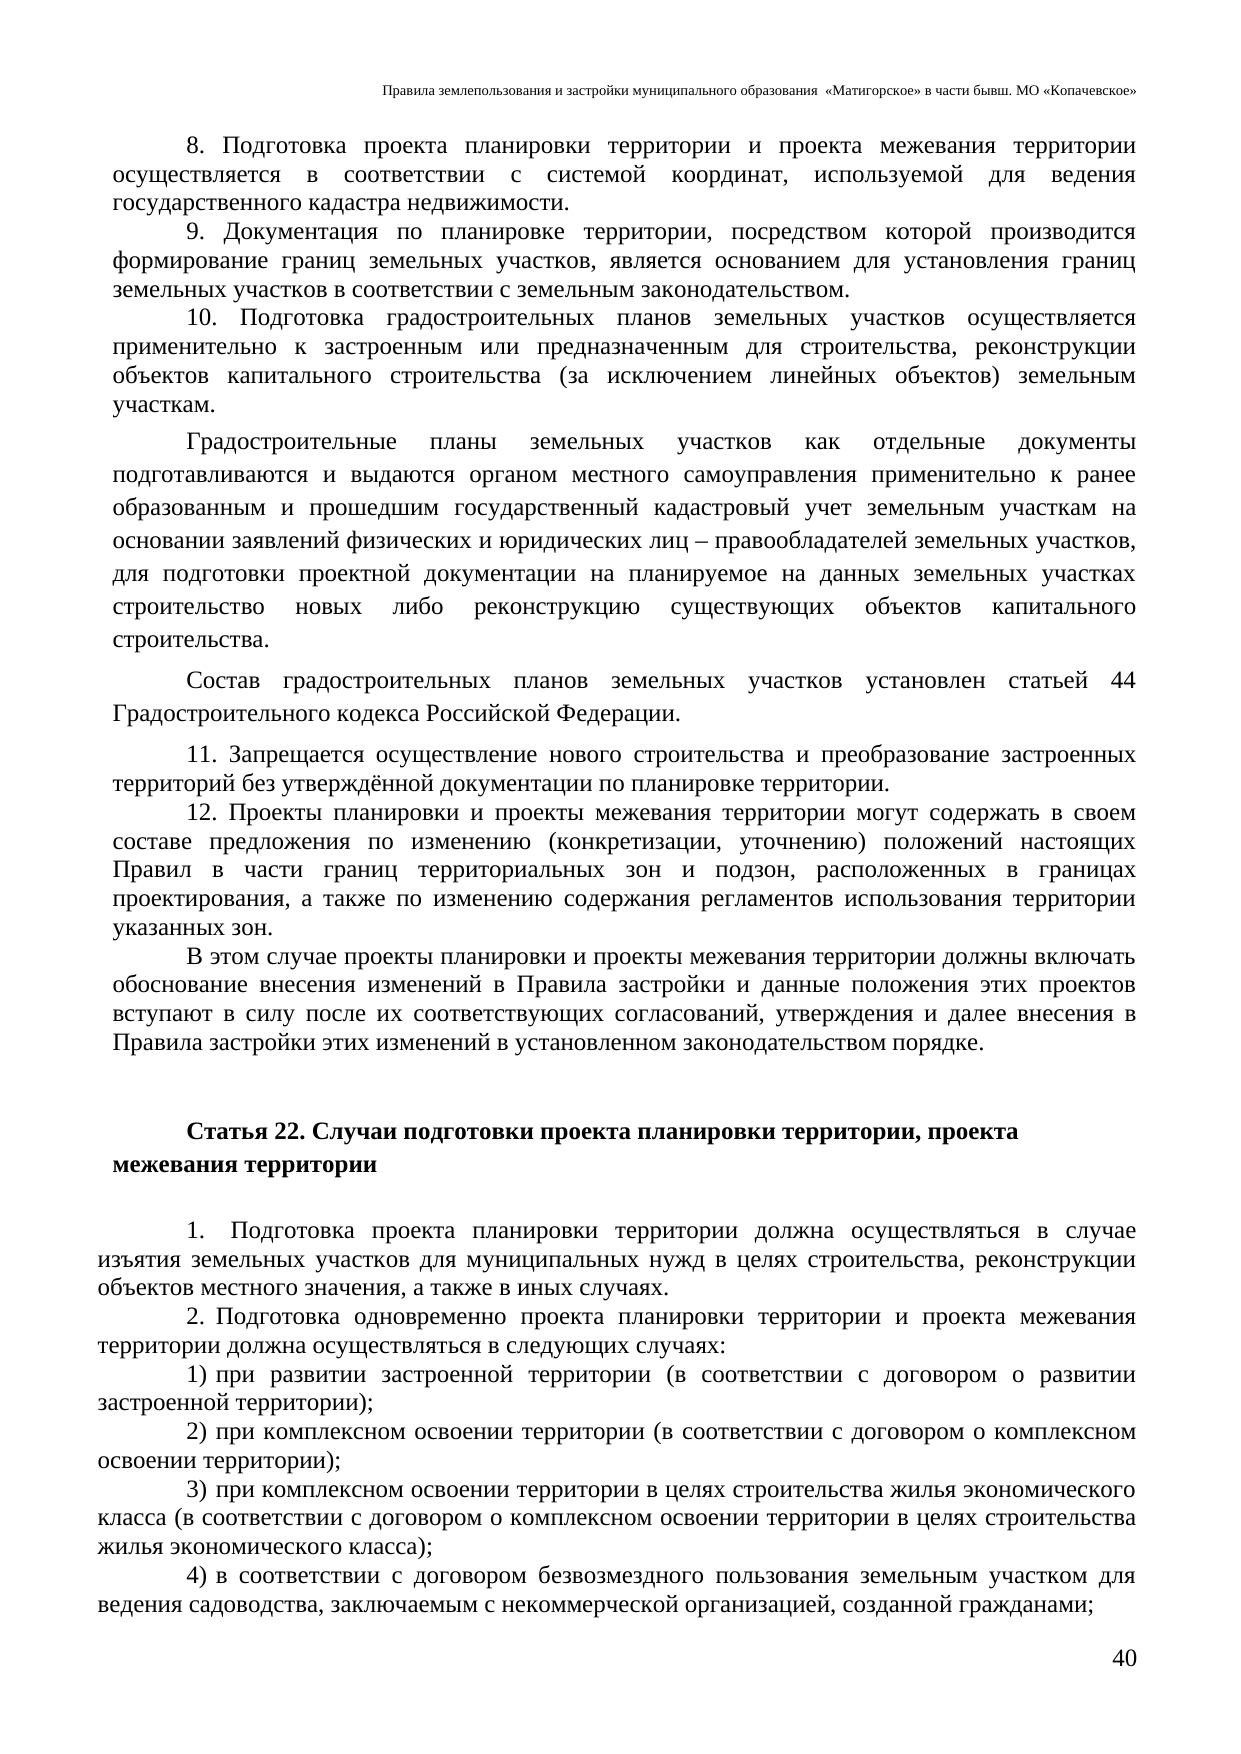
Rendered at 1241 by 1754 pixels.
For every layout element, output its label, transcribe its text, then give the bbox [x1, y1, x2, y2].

list при комплексном освоении территории в целях строительства жилья экономического класса (в соответствии с договором о комплексном освоении территории в целях строительства жилья экономического класса); [97, 1474, 1137, 1560]
list при развитии застроенной территории (в соответствии с договором о развитии застроенной территории); [97, 1359, 1137, 1416]
text 8. Подготовка проекта планировки территории и проекта межевания территории осуществляется в соответствии с системой координат, используемой для ведения государственного кадастра недвижимости. [112, 130, 1137, 216]
text Состав градостроительных планов земельных участков установлен статьей 44 Градостроительного кодекса Российской Федерации. [112, 665, 1137, 727]
list в соответствии с договором безвозмездного пользования земельным участком для ведения садоводства, заключаемым с некоммерческой организацией, созданной гражданами; [97, 1560, 1137, 1617]
subtitle Статья 22. Случаи подготовки проекта планировки территории, проекта межевания территории [112, 1116, 1137, 1178]
list Подготовка одновременно проекта планировки территории и проекта межевания территории должна осуществляться в следующих случаях: [97, 1301, 1137, 1359]
text 11. Запрещается осуществление нового строительства и преобразование застроенных территорий без утверждённой документации по планировке территории. [112, 739, 1137, 797]
text 9. Документация по планировке территории, посредством которой производится формирование границ земельных участков, является основанием для установления границ земельных участков в соответствии с земельным законодательством. [112, 216, 1137, 302]
text 10. Подготовка градостроительных планов земельных участков осуществляется применительно к застроенным или предназначенным для строительства, реконструкции объектов капитального строительства (за исключением линейных объектов) земельным участкам. [112, 302, 1137, 417]
text В этом случае проекты планировки и проекты межевания территории должны включать обоснование внесения изменений в Правила застройки и данные положения этих проектов вступают в силу после их соответствующих согласований, утверждения и далее внесения в Правила застройки этих изменений в установленном законодательством порядке. [112, 941, 1137, 1056]
list при комплексном освоении территории (в соответствии с договором о комплексном освоении территории); [97, 1416, 1137, 1474]
list Подготовка проекта планировки территории должна осуществляться в случае изъятия земельных участков для муниципальных нужд в целях строительства, реконструкции объектов местного значения, а также в иных случаях. [97, 1215, 1137, 1301]
text 12. Проекты планировки и проекты межевания территории могут содержать в своем составе предложения по изменению (конкретизации, уточнению) положений настоящих Правил в части границ территориальных зон и подзон, расположенных в границах проектирования, а также по изменению содержания регламентов использования территории указанных зон. [112, 797, 1137, 941]
text Градостроительные планы земельных участков как отдельные документы подготавливаются и выдаются органом местного самоуправления применительно к ранее образованным и прошедшим государственный кадастровый учет земельным участкам на основании заявлений физических и юридических лиц – правообладателей земельных участков, для подготовки проектной документации на планируемое на данных земельных участках строительство новых либо реконструкцию существующих объектов капитального строительства. [112, 426, 1137, 653]
